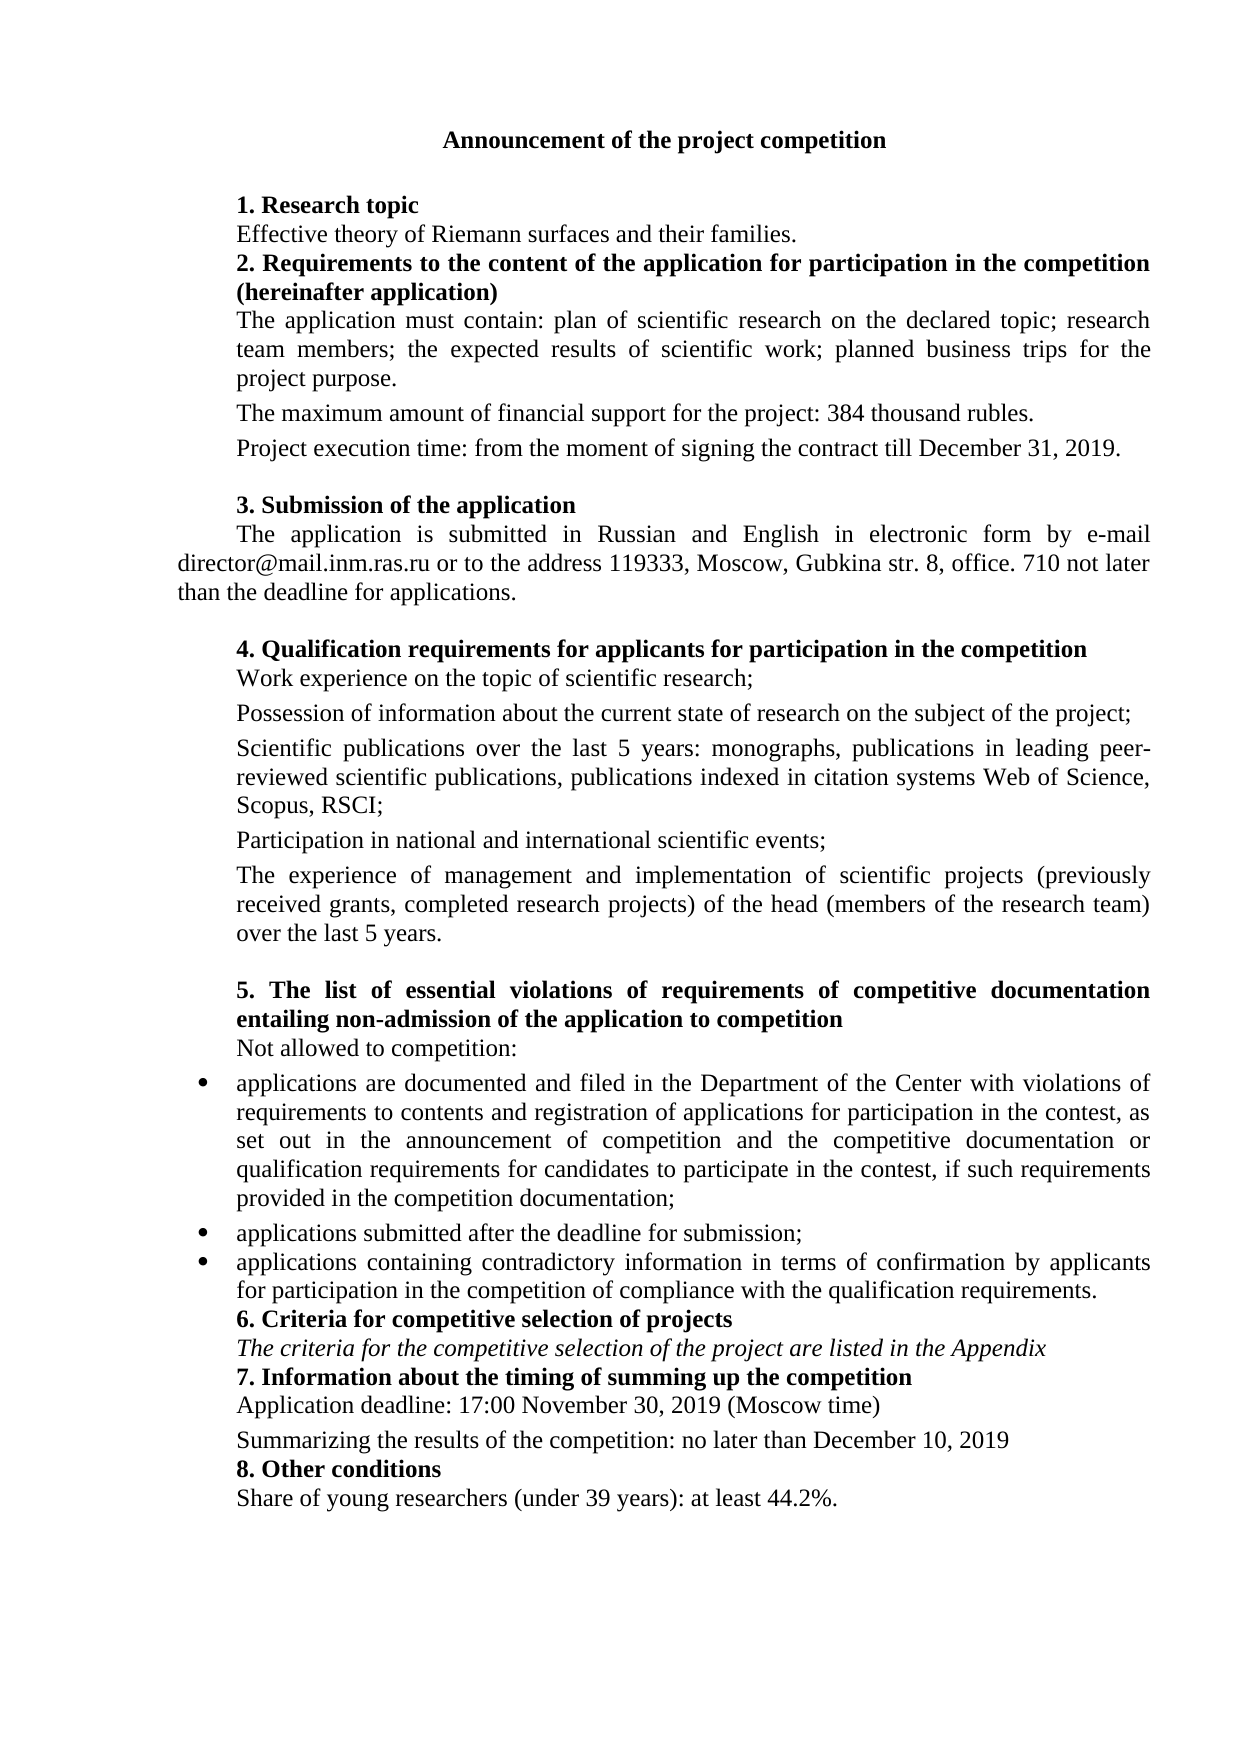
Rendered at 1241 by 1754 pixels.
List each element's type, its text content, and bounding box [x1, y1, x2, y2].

text Application deadline: 17:00 November 30, 2019 (Moscow time) [177, 1391, 1152, 1419]
text 3. Submission of the application [177, 491, 1152, 519]
text Summarizing the results of the competition: no later than December 10, 2019 [177, 1426, 1152, 1454]
list applications submitted after the deadline for submission; [199, 1218, 1152, 1247]
text Work experience on the topic of scientific research; [236, 663, 1152, 692]
text The maximum amount of financial support for the project: 384 thousand rubles. [236, 398, 1152, 427]
text 8. Other conditions [177, 1454, 1152, 1483]
text Participation in national and international scientific events; [236, 826, 1152, 854]
text Scientific publications over the last 5 years: monographs, publications in leading peer-reviewed scientific publications, publications indexed in citation systems Web of Science, Scopus, RSCI; [236, 733, 1152, 819]
text 7. Information about the timing of summing up the competition [177, 1362, 1152, 1391]
text The application is submitted in Russian and English in electronic form by e-mail director@mail.inm.ras.ru or to the address 119333, Moscow, Gubkina str. 8, office. 710 not later than the deadline for applications. [177, 519, 1152, 606]
text The criteria for the competitive selection of the project are listed in the Appendix [177, 1333, 1152, 1362]
text Effective theory of Riemann surfaces and their families. [177, 219, 1152, 248]
list applications containing contradictory information in terms of confirmation by applicants for participation in the competition of compliance with the qualification requirements. [199, 1247, 1152, 1304]
text 1. Research topic [177, 191, 1152, 219]
text 2. Requirements to the content of the application for participation in the competition (hereinafter application) [236, 248, 1152, 306]
text 6. Criteria for competitive selection of projects [177, 1304, 1152, 1333]
text 5. The list of essential violations of requirements of competitive documentation entailing non-admission of the application to competition [236, 976, 1152, 1033]
text Project execution time: from the moment of signing the contract till December 31, 2019. [236, 433, 1152, 462]
list applications are documented and filed in the Department of the Center with violations of requirements to contents and registration of applications for participation in the contest, as set out in the announcement of competition and the competitive documentation or qualification requirements for candidates to participate in the contest, if such requirements provided in the competition documentation; [199, 1068, 1152, 1212]
text Share of young researchers (under 39 years): at least 44.2%. [177, 1483, 1152, 1512]
text The experience of management and implementation of scientific projects (previously received grants, completed research projects) of the head (members of the research team) over the last 5 years. [236, 861, 1152, 947]
text 4. Qualification requirements for applicants for participation in the competition [236, 634, 1152, 663]
text Announcement of the project competition [177, 126, 1152, 154]
text The application must contain: plan of scientific research on the declared topic; research team members; the expected results of scientific work; planned business trips for the project purpose. [236, 306, 1152, 392]
text Possession of information about the current state of research on the subject of the project; [236, 698, 1152, 727]
text Not allowed to competition: [177, 1033, 1152, 1062]
